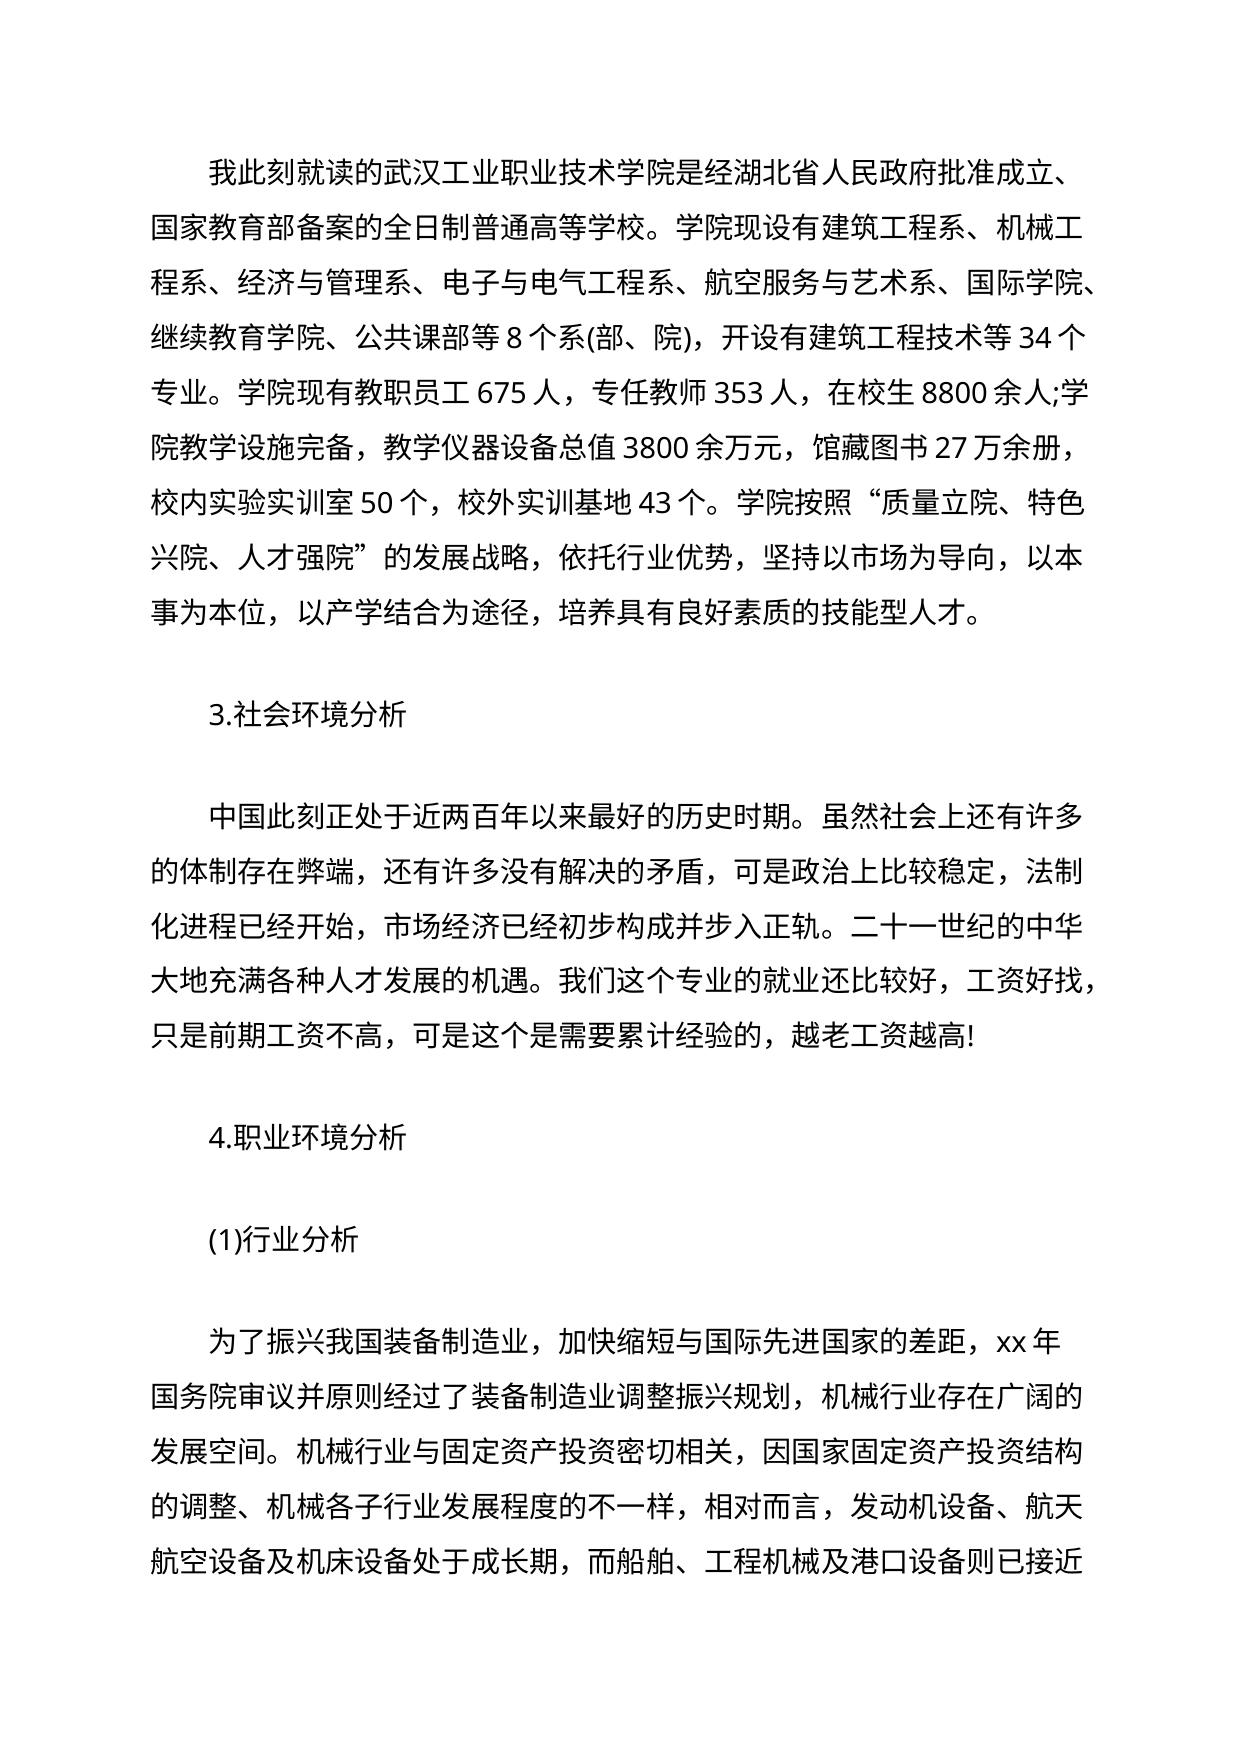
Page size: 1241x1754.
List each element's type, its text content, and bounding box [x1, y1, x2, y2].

text (1)行业分析 [150, 1217, 1090, 1259]
text 3.社会环境分析 [150, 691, 1090, 734]
text 4.职业环境分析 [150, 1115, 1090, 1157]
text 我此刻就读的武汉工业职业技术学院是经湖北省人民政府批准成立、国家教育部备案的全日制普通高等学校。学院现设有建筑工程系、机械工程系、经济与管理系、电子与电气工程系、航空服务与艺术系、国际学院、继续教育学院、公共课部等8个系(部、院)，开设有建筑工程技术等34个专业。学院现有教职员工675人，专任教师353人，在校生8800余人;学院教学设施完备，教学仪器设备总值3800余万元，馆藏图书27万余册，校内实验实训室50个，校外实训基地43个。学院按照“质量立院、特色兴院、人才强院”的发展战略，依托行业优势，坚持以市场为导向，以本事为本位，以产学结合为途径，培养具有良好素质的技能型人才。 [150, 150, 1090, 632]
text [150, 1319, 1090, 1581]
text 中国此刻正处于近两百年以来最好的历史时期。虽然社会上还有许多的体制存在弊端，还有许多没有解决的矛盾，可是政治上比较稳定，法制化进程已经开始，市场经济已经初步构成并步入正轨。二十一世纪的中华大地充满各种人才发展的机遇。我们这个专业的就业还比较好，工资好找，只是前期工资不高，可是这个是需要累计经验的，越老工资越高! [150, 793, 1090, 1055]
